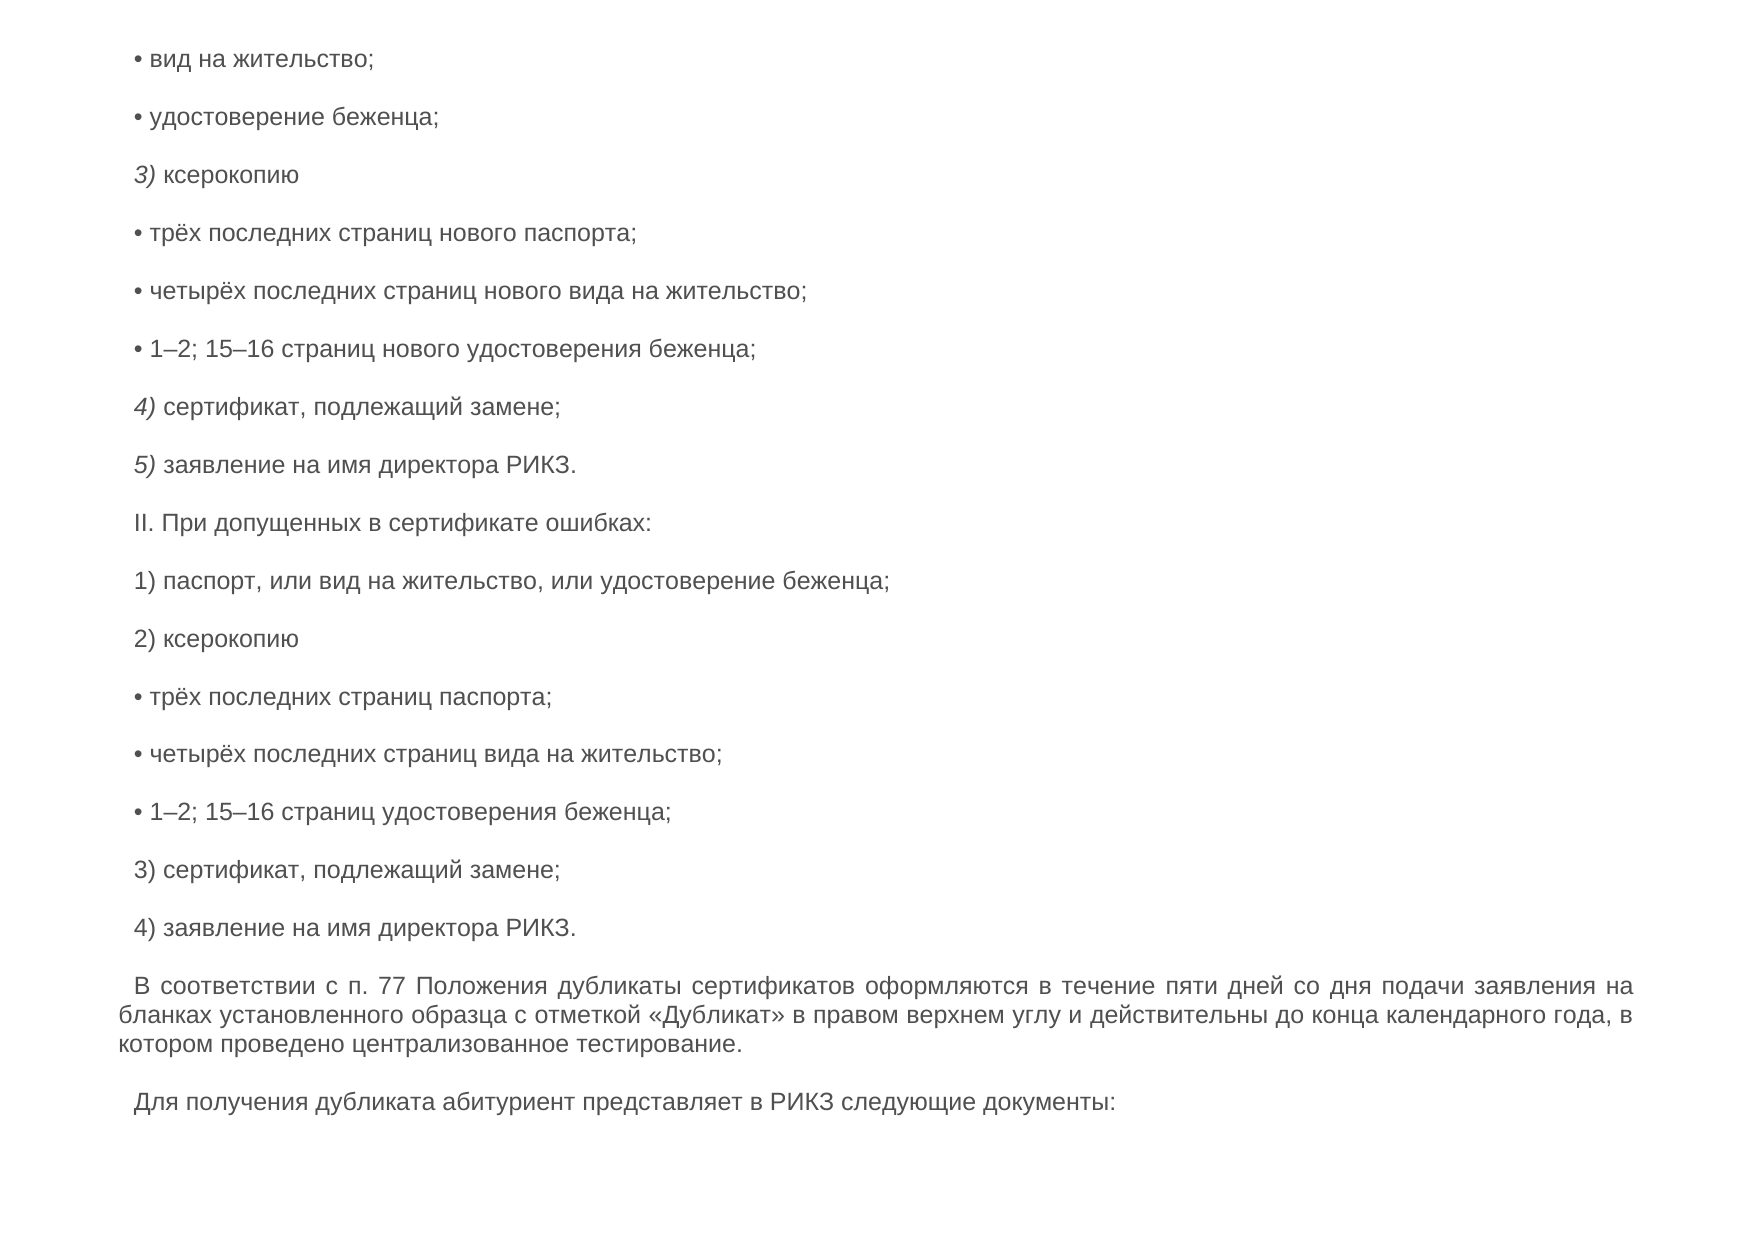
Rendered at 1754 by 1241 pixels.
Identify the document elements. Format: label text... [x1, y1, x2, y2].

text • 1–2; 15–16 страниц удостоверения беженца; [118, 797, 1636, 826]
text Для получения дубликата абитуриент представляет в РИКЗ следующие документы: [118, 1086, 1636, 1115]
text 2) ксерокопию [118, 623, 1636, 652]
text • трёх последних страниц паспорта; [118, 681, 1636, 710]
text • удостоверение беженца; [118, 102, 1636, 131]
text • четырёх последних страниц нового вида на жительство; [118, 276, 1636, 305]
text В соответствии с п. 77 Положения дубликаты сертификатов оформляются в течение пяти дней со дня подачи заявления на бланках установленного образца с отметкой «Дубликат» в правом верхнем углу и действительны до конца календарного года, в котором проведено централизованное тестирование. [118, 971, 1636, 1057]
text • вид на жительство; [118, 44, 1636, 73]
text 1) паспорт, или вид на жительство, или удостоверение беженца; [118, 566, 1636, 594]
text • трёх последних страниц нового паспорта; [118, 218, 1636, 247]
text 3) ксерокопию [118, 160, 1636, 189]
text 5) заявление на имя директора РИКЗ. [118, 450, 1636, 478]
text • 1–2; 15–16 страниц нового удостоверения беженца; [118, 334, 1636, 363]
text II. При допущенных в сертификате ошибках: [118, 508, 1636, 536]
text • четырёх последних страниц вида на жительство; [118, 739, 1636, 768]
text 4) сертификат, подлежащий замене; [118, 392, 1636, 421]
text 4) заявление на имя директора РИКЗ. [118, 913, 1636, 942]
text 3) сертификат, подлежащий замене; [118, 855, 1636, 884]
